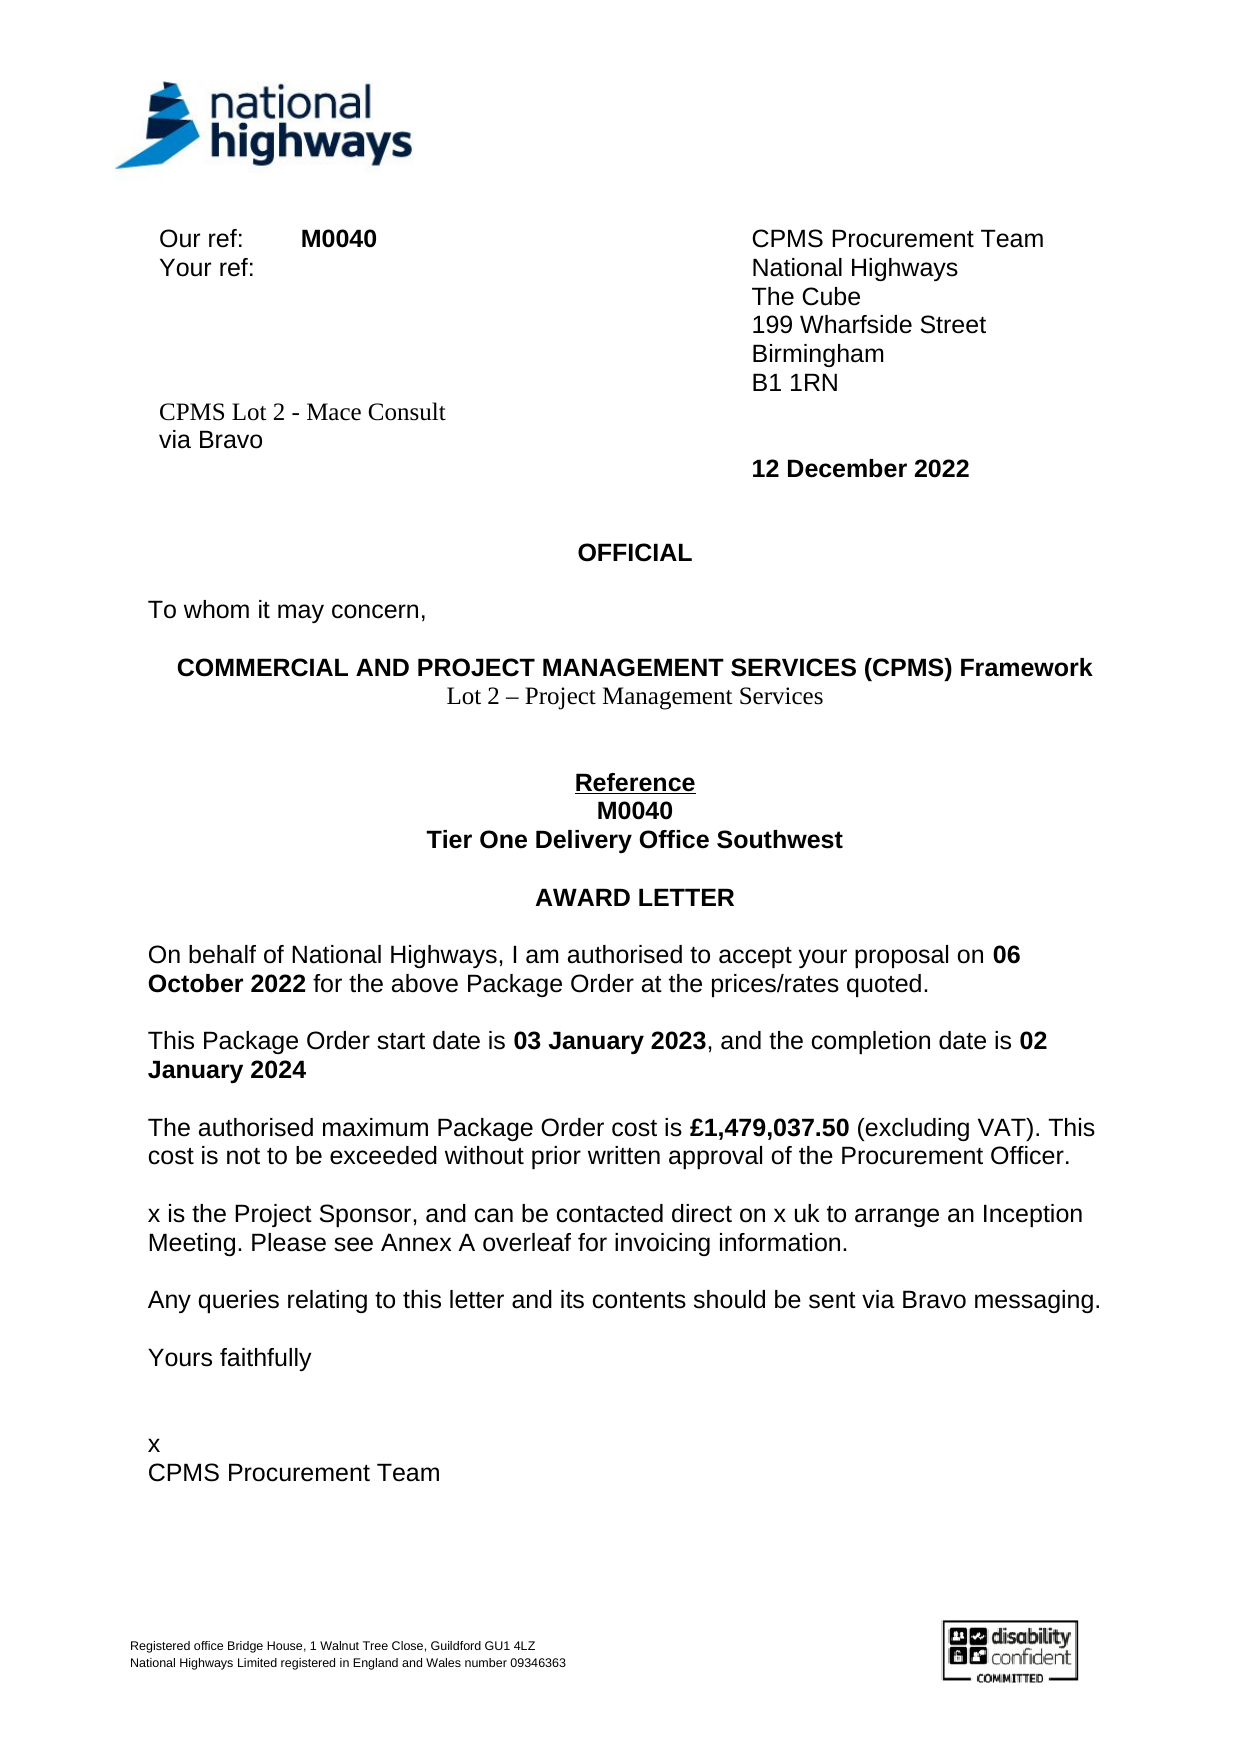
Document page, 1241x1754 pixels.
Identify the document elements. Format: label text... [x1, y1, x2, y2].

picture [933, 1612, 1090, 1690]
text M0040 [148, 796, 1122, 825]
text x is the Project Sponsor, and can be contacted direct on x uk to arrange an Inception Meeting. Please see Annex A overleaf for invoicing information. [148, 1199, 1122, 1256]
text Reference [148, 767, 1122, 796]
text AWARD LETTER [148, 882, 1122, 911]
text To whom it may concern, [148, 595, 1122, 624]
text Any queries relating to this letter and its contents should be sent via Bravo messaging. [148, 1285, 1122, 1314]
text x [148, 1429, 1122, 1457]
text OFFICIAL [148, 537, 1122, 566]
text The authorised maximum Package Order cost is £1,479,037.50 (excluding VAT). This cost is not to be exceeded without prior written approval of the Procurement Officer. [148, 1112, 1122, 1170]
table_header CPMS Procurement Team National Highways The Cube 199 Wharfside Street Birmingham B1 1RN [740, 195, 1171, 537]
table_header Our ref: M0040 Your ref: via Bravo [148, 195, 740, 537]
text Tier One Delivery Office Southwest [148, 825, 1122, 854]
text Yours faithfully [148, 1342, 1122, 1371]
text CPMS Procurement Team [148, 1457, 1122, 1486]
text On behalf of National Highways, I am authorised to accept your proposal on for the above Package Order at the prices/rates quoted. [148, 940, 1122, 997]
text COMMERCIAL AND PROJECT MANAGEMENT SERVICES (CPMS) Framework [148, 652, 1122, 681]
text This Package Order start date is , and the completion date is [148, 1026, 1122, 1084]
